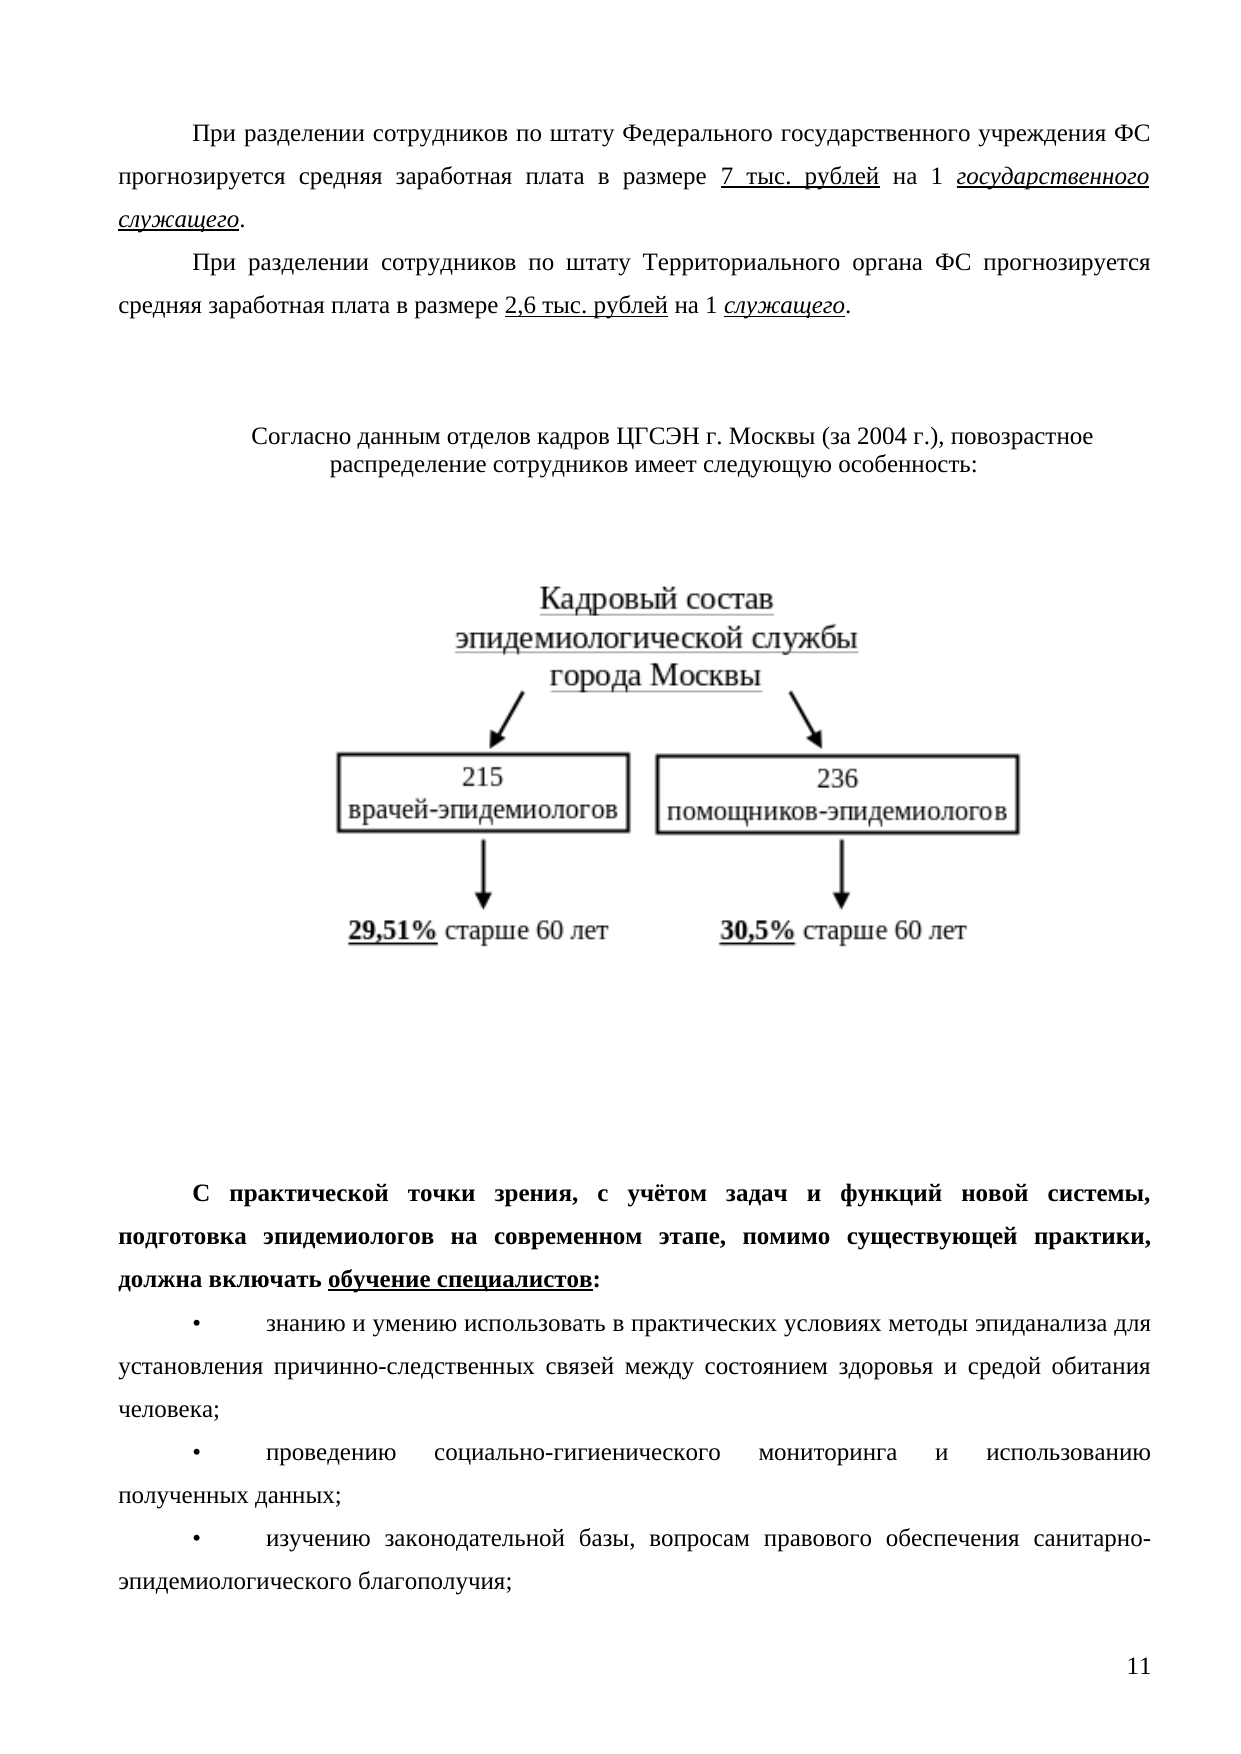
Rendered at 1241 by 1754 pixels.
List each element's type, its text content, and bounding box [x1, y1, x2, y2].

list проведению социально-гигиенического мониторинга и использованию полученных данных; [118, 1437, 1152, 1509]
text При разделении сотрудников по штату Территориального органа ФС прогнозируется средняя заработная плата в размере 2,6 тыс. рублей на 1 служащего. [118, 247, 1152, 319]
text Согласно данным отделов кадров ЦГСЭН г. Москвы (за 2004 г.), повозрастное распределение сотрудников имеет следующую особенность: [156, 421, 1152, 478]
list знанию и умению использовать в практических условиях методы эпиданализа для установления причинно-следственных связей между состоянием здоровья и средой обитания человека; [118, 1308, 1152, 1423]
text С практической точки зрения, с учётом задач и функций новой системы, подготовка эпидемиологов на современном этапе, помимо существующей практики, должна включать обучение специалистов: [118, 1178, 1152, 1293]
text При разделении сотрудников по штату Федерального государственного учреждения ФС прогнозируется средняя заработная плата в размере 7 тыс. рублей на 1 государственного служащего. [118, 118, 1152, 233]
list изучению законодательной базы, вопросам правового обеспечения санитарно-эпидемиологического благополучия; [118, 1523, 1152, 1595]
